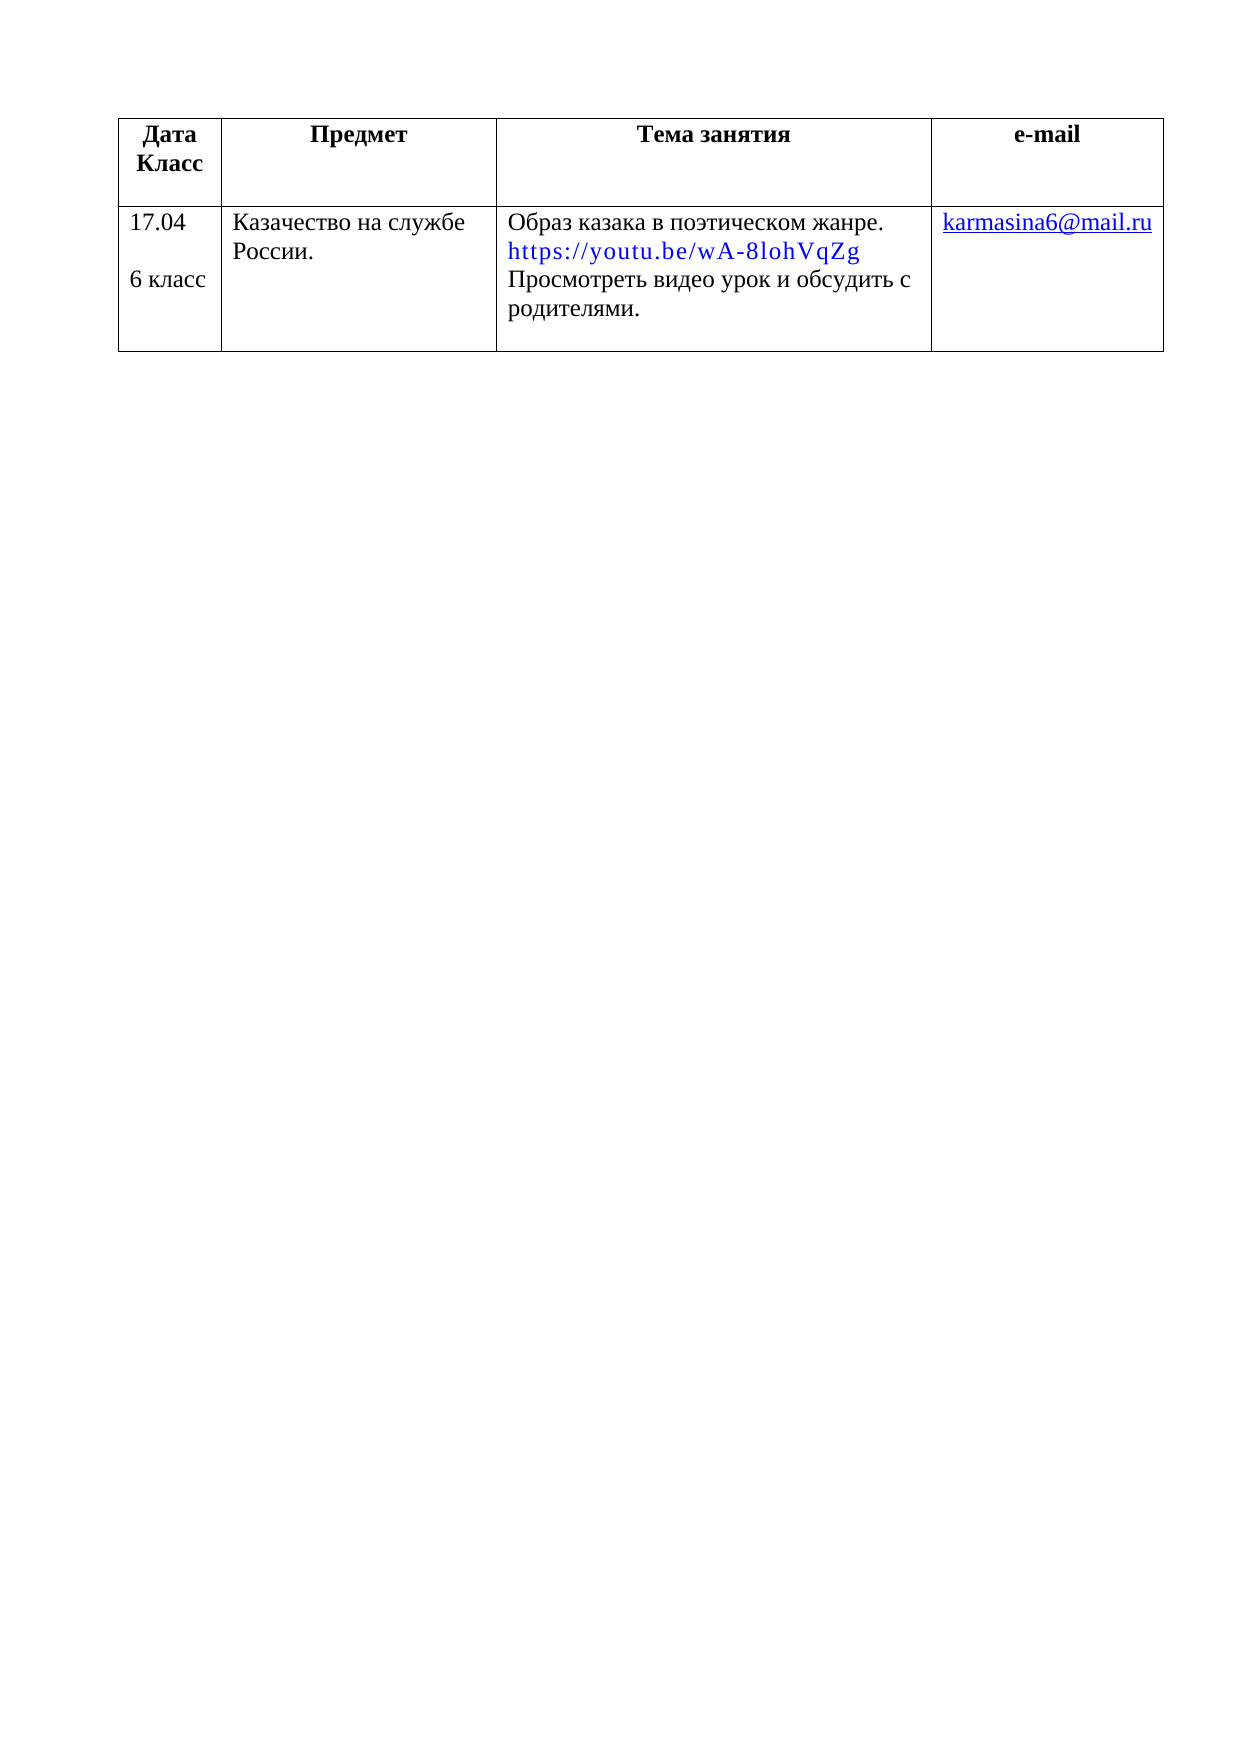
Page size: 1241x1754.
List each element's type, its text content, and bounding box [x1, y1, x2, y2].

table_cell Образ казака в поэтическом жанре. https://youtu.be/wA-8lohVqZg Просмотреть видео урок и обсудить с родителями. [497, 207, 931, 351]
table_header Тема занятия [497, 119, 931, 206]
table_header e-mail [932, 119, 1163, 206]
table_cell 17.04 6 класс [119, 207, 221, 351]
table_cell Казачество на службе России. [222, 207, 496, 351]
table_cell karmasina6@mail.ru [932, 207, 1163, 351]
table_header Дата Класс [119, 119, 221, 206]
table_header Предмет [222, 119, 496, 206]
